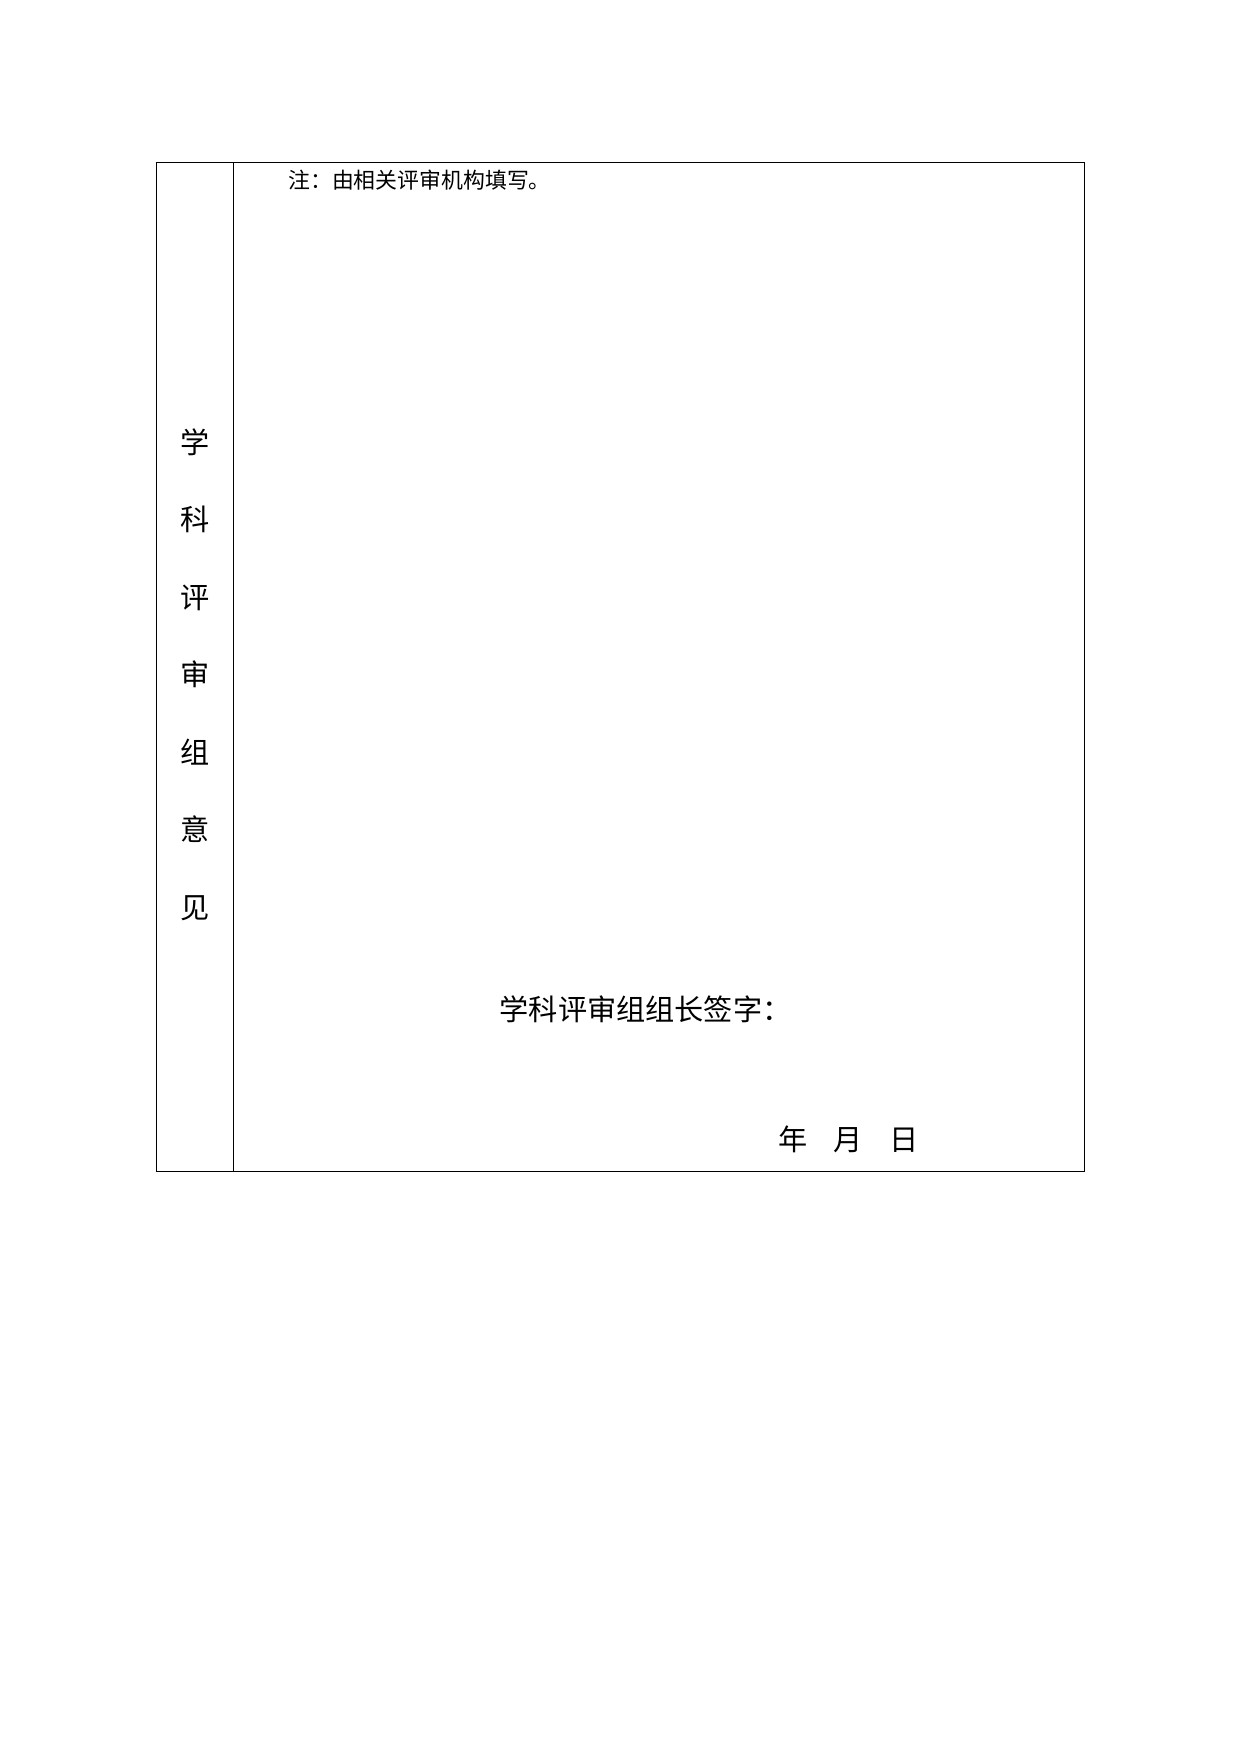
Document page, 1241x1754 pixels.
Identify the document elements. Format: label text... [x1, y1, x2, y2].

table_cell 注：由相关评审机构填写。 学科评审组组长签字： 年 月 日 [234, 163, 1084, 1171]
table_cell 学 科 评 审 组 意 见 [157, 163, 233, 1171]
